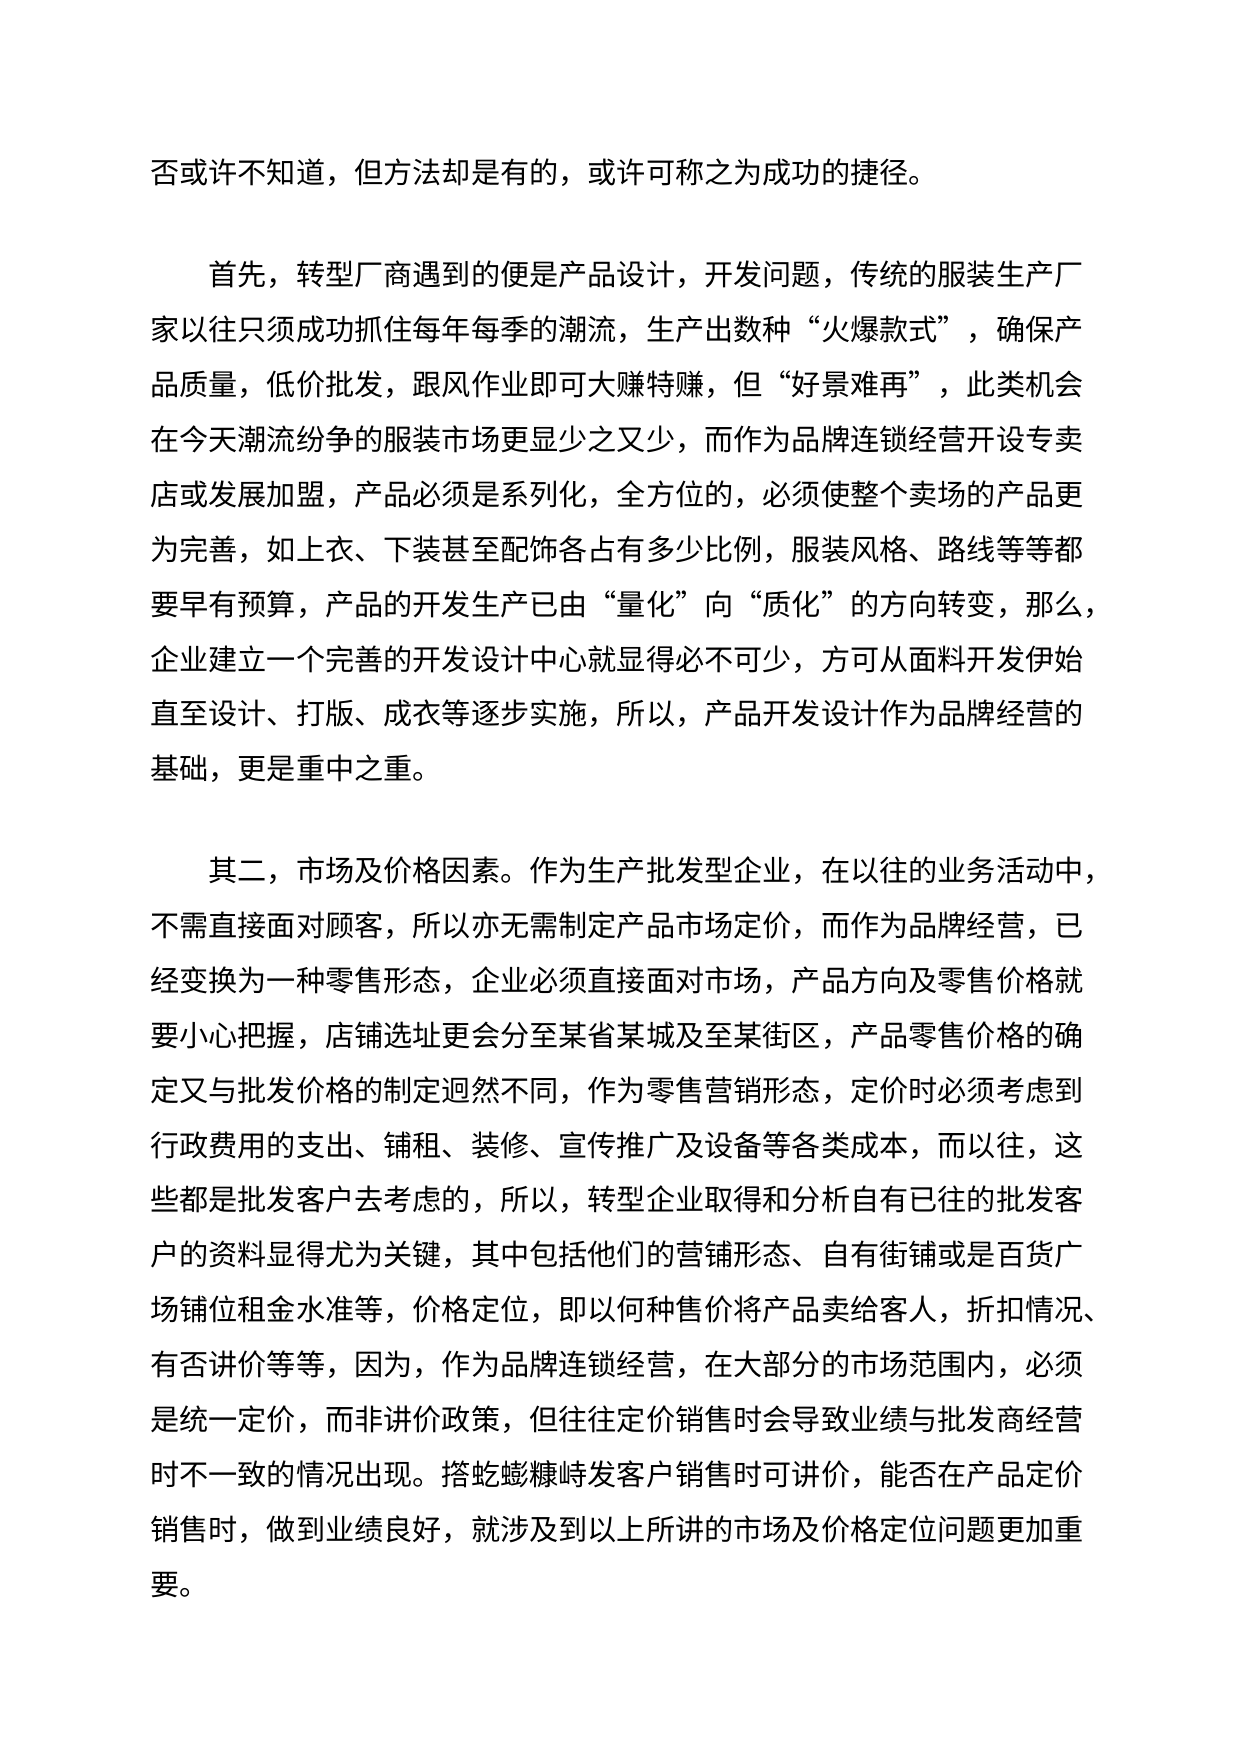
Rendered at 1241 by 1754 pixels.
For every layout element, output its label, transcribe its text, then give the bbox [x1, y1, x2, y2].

text 首先，转型厂商遇到的便是产品设计，开发问题，传统的服装生产厂家以往只须成功抓住每年每季的潮流，生产出数种“火爆款式”，确保产品质量，低价批发，跟风作业即可大赚特赚，但“好景难再”，此类机会在今天潮流纷争的服装市场更显少之又少，而作为品牌连锁经营开设专卖店或发展加盟，产品必须是系列化，全方位的，必须使整个卖场的产品更为完善，如上衣、下装甚至配饰各占有多少比例，服装风格、路线等等都要早有预算，产品的开发生产已由“量化”向“质化”的方向转变，那么，企业建立一个完善的开发设计中心就显得必不可少，方可从面料开发伊始直至设计、打版、成衣等逐步实施，所以，产品开发设计作为品牌经营的基础，更是重中之重。 [150, 252, 1090, 788]
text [150, 150, 1090, 192]
text 其二，市场及价格因素。作为生产批发型企业，在以往的业务活动中，不需直接面对顾客，所以亦无需制定产品市场定价，而作为品牌经营，已经变换为一种零售形态，企业必须直接面对市场，产品方向及零售价格就要小心把握，店铺选址更会分至某省某城及至某街区，产品零售价格的确定又与批发价格的制定迥然不同，作为零售营销形态，定价时必须考虑到行政费用的支出、铺租、装修、宣传推广及设备等各类成本，而以往，这些都是批发客户去考虑的，所以，转型企业取得和分析自有已往的批发客户的资料显得尤为关键，其中包括他们的营铺形态、自有街铺或是百货广场铺位租金水准等，价格定位，即以何种售价将产品卖给客人，折扣情况、有否讲价等等，因为，作为品牌连锁经营，在大部分的市场范围内，必须是统一定价，而非讲价政策，但往往定价销售时会导致业绩与批发商经营时不一致的情况出现。撘虼蟛糠峙发客户销售时可讲价，能否在产品定价销售时，做到业绩良好，就涉及到以上所讲的市场及价格定位问题更加重要。 [150, 848, 1090, 1603]
